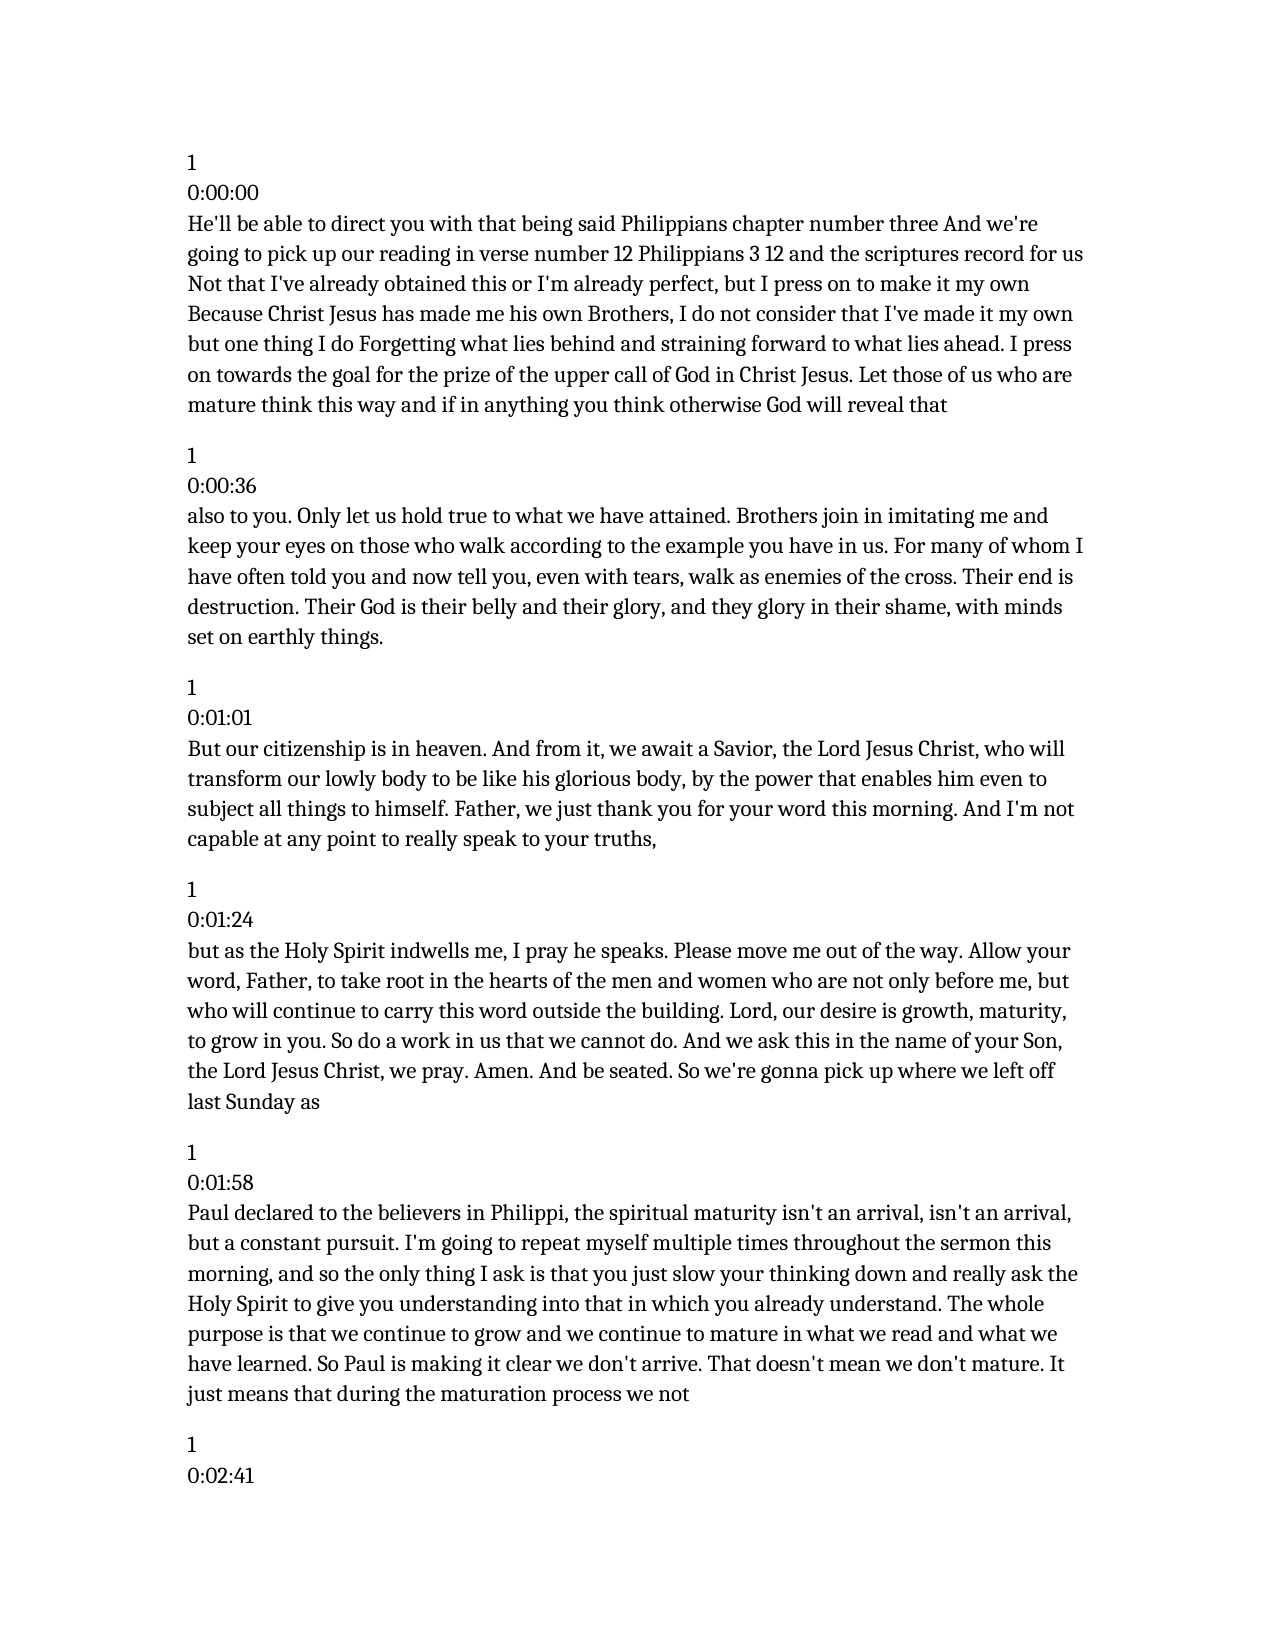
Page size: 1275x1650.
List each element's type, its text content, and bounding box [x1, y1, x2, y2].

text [187, 1432, 1087, 1489]
text 1 0:00:00 He'll be able to direct you with that being said Philippians chapter number three And we're going to pick up our reading in verse number 12 Philippians 3 12 and the scriptures record for us Not that I've already obtained this or I'm already perfect, but I press on to make it my own Because Christ Jesus has made me his own Brothers, I do not consider that I've made it my own but one thing I do Forgetting what lies behind and straining forward to what lies ahead. I press on towards the goal for the prize of the upper call of God in Christ Jesus. Let those of us who are mature think this way and if in anything you think otherwise God will reveal that [187, 150, 1087, 418]
text 1 0:01:58 Paul declared to the believers in Philippi, the spiritual maturity isn't an arrival, isn't an arrival, but a constant pursuit. I'm going to repeat myself multiple times throughout the sermon this morning, and so the only thing I ask is that you just slow your thinking down and really ask the Holy Spirit to give you understanding into that in which you already understand. The whole purpose is that we continue to grow and we continue to mature in what we read and what we have learned. So Paul is making it clear we don't arrive. That doesn't mean we don't mature. It just means that during the maturation process we not [187, 1139, 1087, 1408]
text 1 0:00:36 also to you. Only let us hold true to what we have attained. Brothers join in imitating me and keep your eyes on those who walk according to the example you have in us. For many of whom I have often told you and now tell you, even with tears, walk as enemies of the cross. Their end is destruction. Their God is their belly and their glory, and they glory in their shame, with minds set on earthly things. [187, 443, 1087, 650]
text 1 0:01:01 But our citizenship is in heaven. And from it, we await a Savior, the Lord Jesus Christ, who will transform our lowly body to be like his glorious body, by the power that enables him even to subject all things to himself. Father, we just thank you for your word this morning. And I'm not capable at any point to really speak to your truths, [187, 675, 1087, 852]
text 1 0:01:24 but as the Holy Spirit indwells me, I pray he speaks. Please move me out of the way. Allow your word, Father, to take root in the hearts of the men and women who are not only before me, but who will continue to carry this word outside the building. Lord, our desire is growth, maturity, to grow in you. So do a work in us that we cannot do. And we ask this in the name of your Son, the Lord Jesus Christ, we pray. Amen. And be seated. So we're gonna pick up where we left off last Sunday as [187, 877, 1087, 1115]
